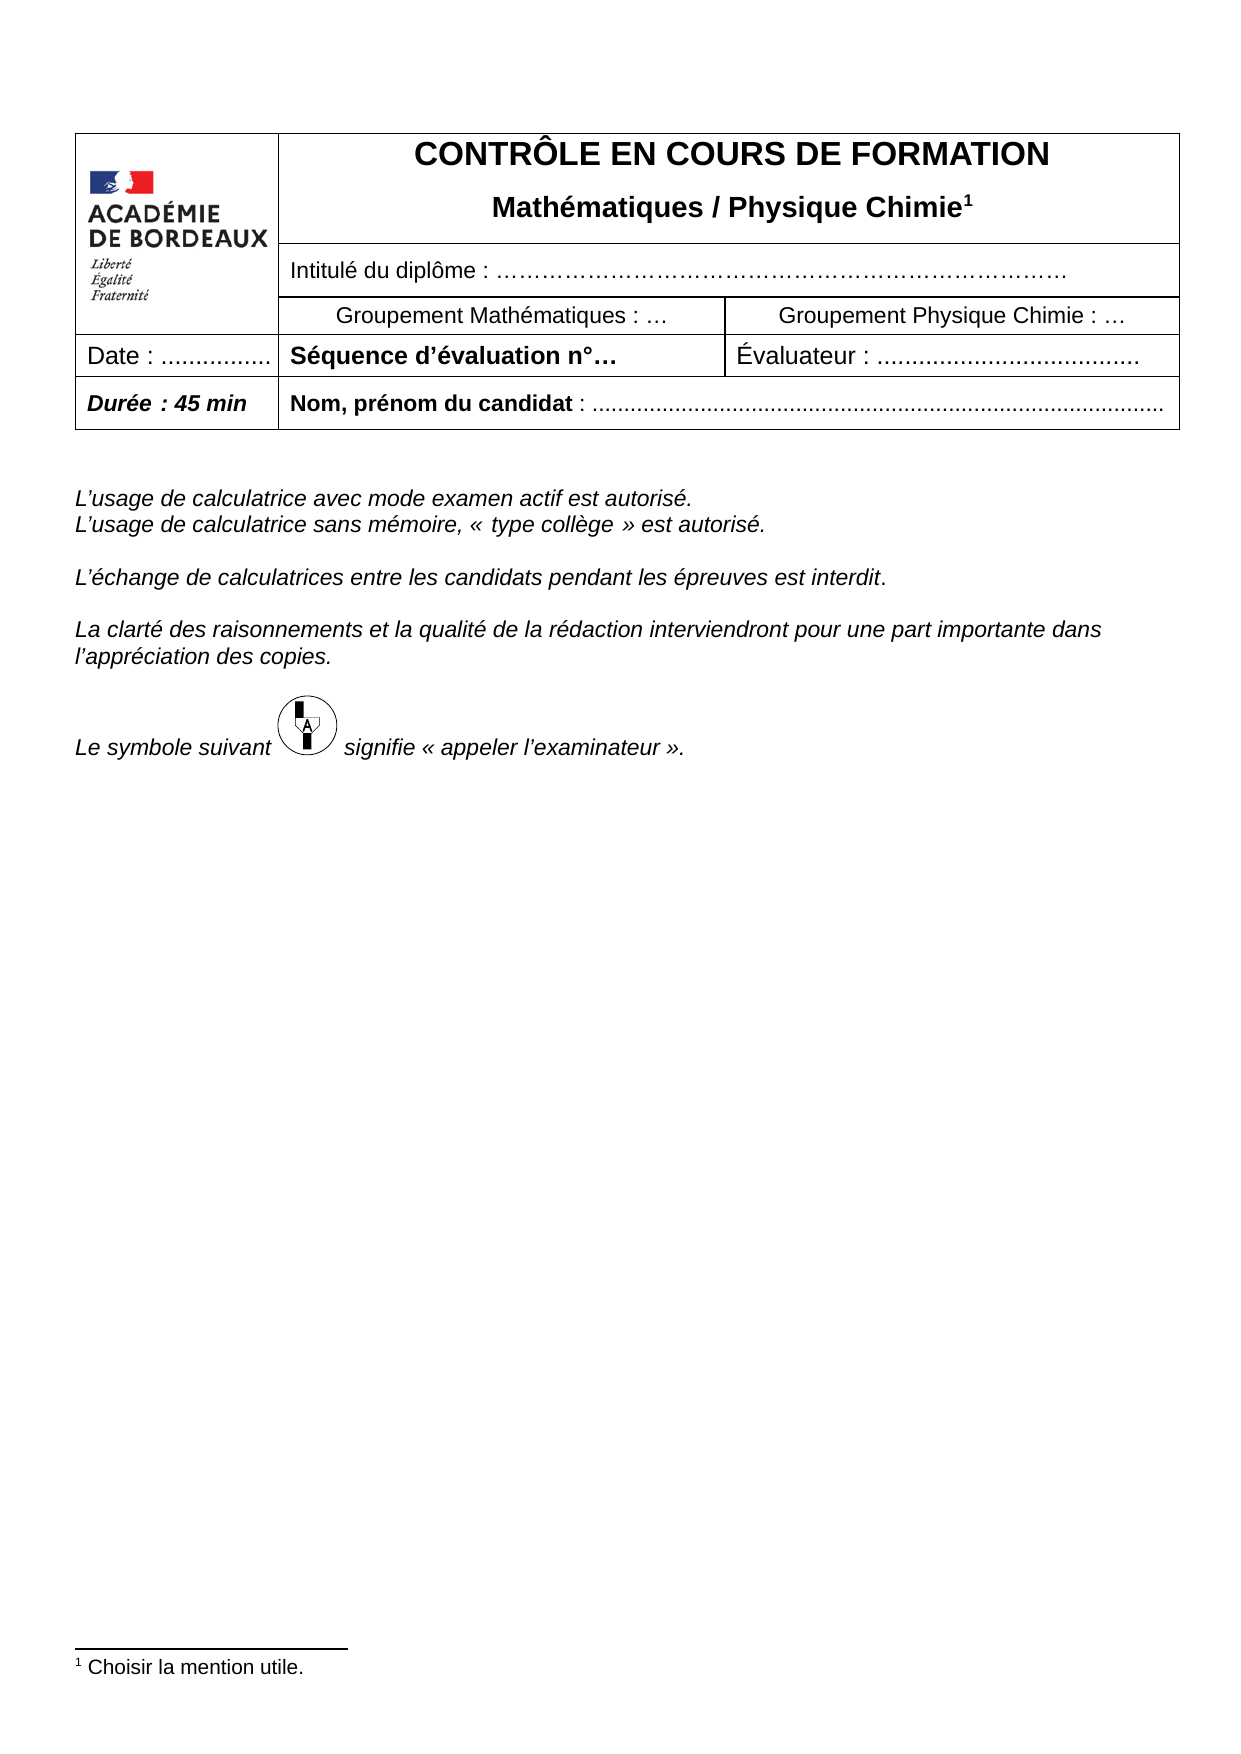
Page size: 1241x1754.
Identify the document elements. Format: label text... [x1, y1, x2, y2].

text La clarté des raisonnements et la qualité de la rédaction interviendront pour une part importante dans l’appréciation des copies. [75, 616, 1165, 669]
table_cell Nom, prénom du candidat : .......................................................................................... [279, 377, 1179, 428]
text L’échange de calculatrices entre les candidats pendant les épreuves est interdit. [75, 564, 1165, 590]
table_header CONTRÔLE EN COURS DE FORMATION Mathématiques / Physique Chimie [279, 134, 1179, 242]
table_cell Durée : 45 min [76, 377, 278, 428]
text L’usage de calculatrice avec mode examen actif est autorisé. [75, 485, 1165, 511]
table_cell Intitulé du diplôme : ………………………………………………………………… [279, 244, 1179, 296]
table_cell Évaluateur : ...................................... [726, 335, 1179, 376]
text Le symbole suivant signifie « appeler l’examinateur ». [75, 696, 1165, 761]
table_cell Séquence d’évaluation n°… [279, 335, 724, 376]
table_cell Date : ................ [76, 335, 278, 376]
table_cell Groupement Mathématiques : … [279, 298, 724, 334]
picture [86, 167, 268, 301]
table_cell Groupement Physique Chimie : … [726, 298, 1179, 334]
text L’usage de calculatrice sans mémoire, « type collège » est autorisé. [75, 511, 1165, 537]
table_header [76, 134, 278, 334]
